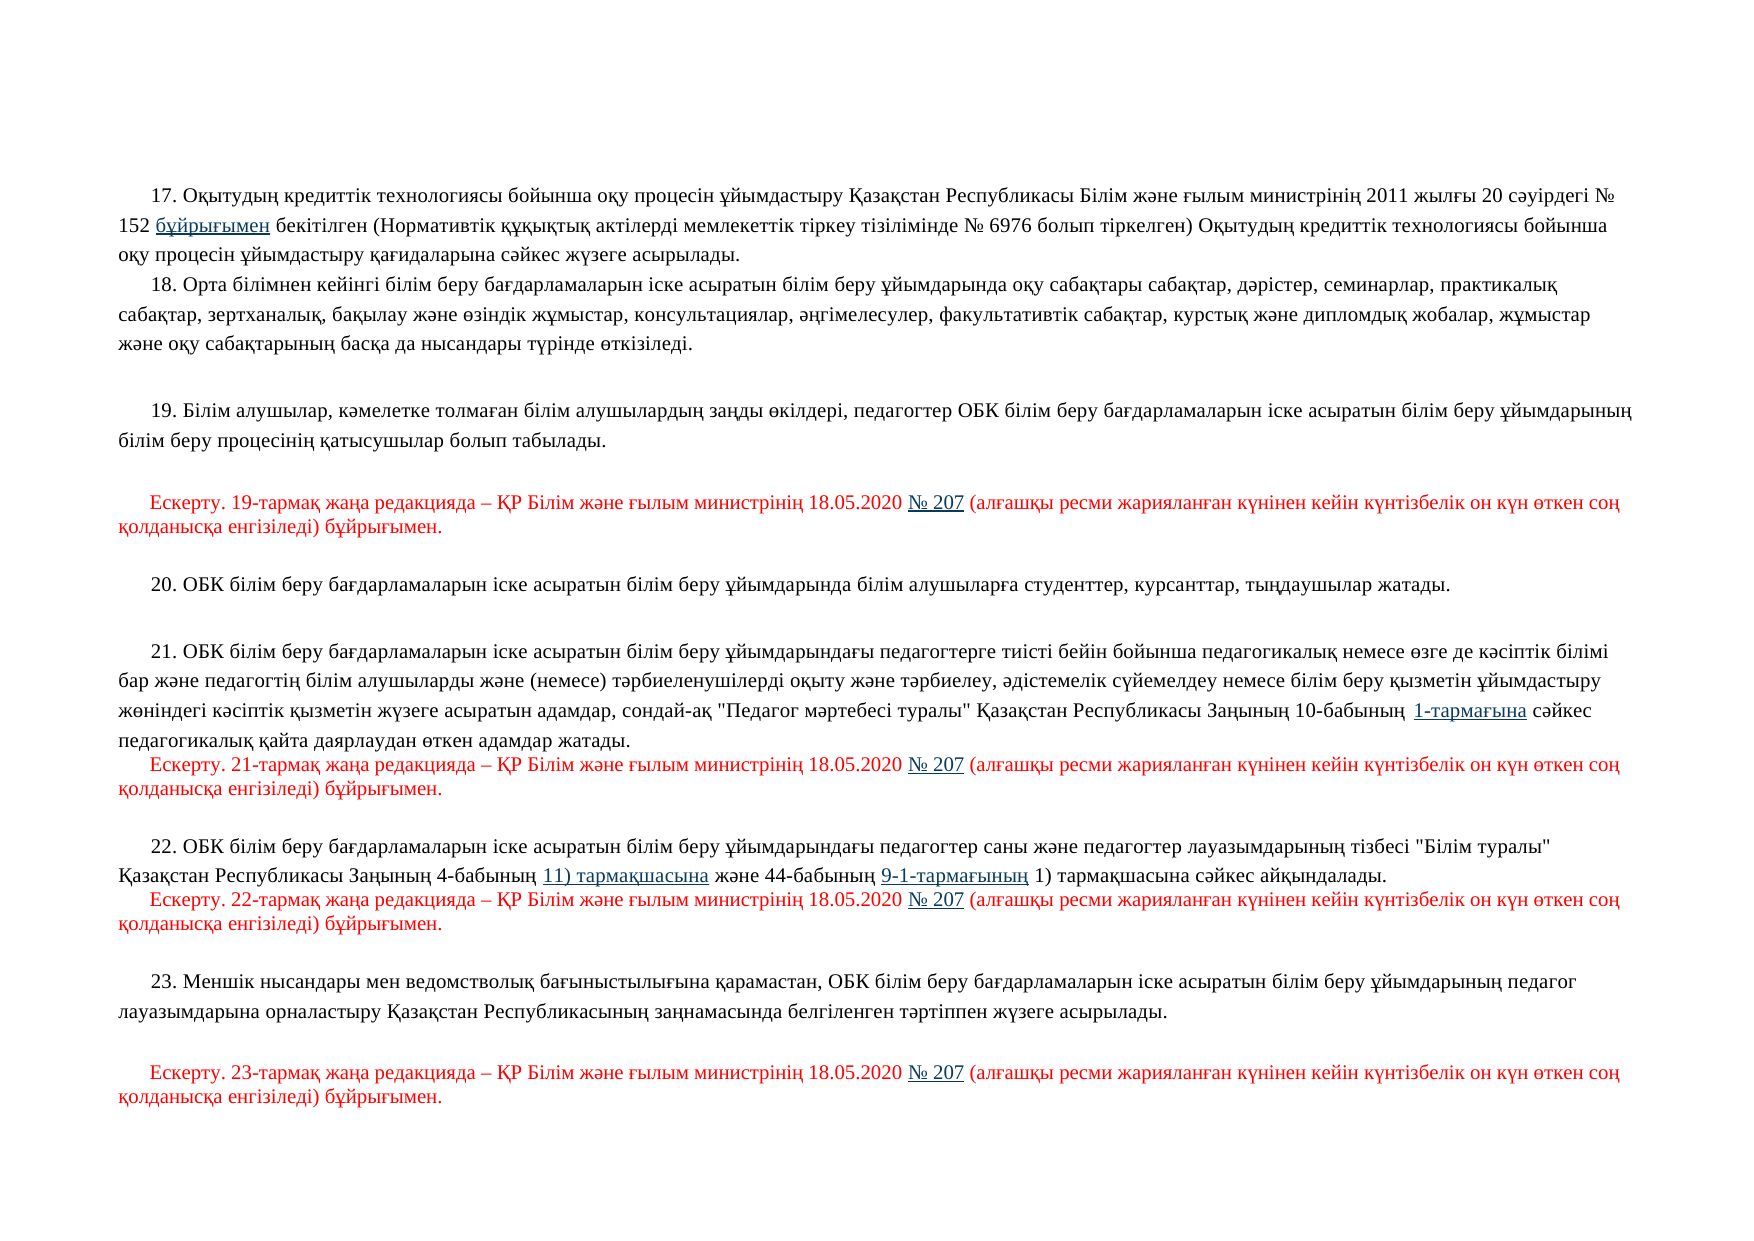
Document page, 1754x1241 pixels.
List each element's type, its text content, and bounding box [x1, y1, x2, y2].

text Ескерту. 23-тармақ жаңа редакцияда – ҚР Білім және ғылым министрінің 18.05.2020 № 207 (алғашқы ресми жарияланған күнінен кейін күнтізбелік он күн өткен соң қолданысқа енгізіледі) бұйрығымен. [118, 1060, 1636, 1136]
text 18. Орта білімнен кейінгі білім беру бағдарламаларын іске асыратын білім беру ұйымдарында оқу сабақтары сабақтар, дәрістер, семинарлар, практикалық сабақтар, зертханалық, бақылау және өзіндік жұмыстар, консультациялар, әңгімелесулер, факультативтік сабақтар, курстық және дипломдық жобалар, жұмыстар және оқу сабақтарының басқа да нысандары түрінде өткізіледі. [118, 266, 1636, 355]
text 22. ОБК білім беру бағдарламаларын іске асыратын білім беру ұйымдарындағы педагогтер саны және педагогтер лауазымдарының тізбесі "Білім туралы" Қазақстан Республикасы Заңының 4-бабының 11) тармақшасына және 44-бабының 9-1-тармағының 1) тармақшасына сәйкес айқындалады. [118, 828, 1636, 887]
text Ескерту. 21-тармақ жаңа редакцияда – ҚР Білім және ғылым министрінің 18.05.2020 № 207 (алғашқы ресми жарияланған күнінен кейін күнтізбелік он күн өткен соң қолданысқа енгізіледі) бұйрығымен. [118, 752, 1636, 828]
text 20. ОБК білім беру бағдарламаларын іске асыратын білім беру ұйымдарында бiлiм алушыларға студенттер, курсанттар, тыңдаушылар жатады. [118, 566, 1636, 596]
text Ескерту. 22-тармақ жаңа редакцияда – ҚР Білім және ғылым министрінің 18.05.2020 № 207 (алғашқы ресми жарияланған күнінен кейін күнтізбелік он күн өткен соң қолданысқа енгізіледі) бұйрығымен. [118, 887, 1636, 963]
text 23. Меншік нысандары мен ведомстволық бағыныстылығына қарамастан, ОБК бiлiм беру бағдарламаларын іске асыратын білім беру ұйымдарының педагог лауазымдарына орналастыру Қазақстан Республикасының заңнамасында белгіленген тәртіппен жүзеге асырылады. [118, 963, 1636, 1023]
text 21. ОБК білім беру бағдарламаларын іске асыратын білім беру ұйымдарындағы педагогтерге тиісті бейін бойынша педагогикалық немесе өзге де кәсіптік білімі бар және педагогтің білім алушыларды және (немесе) тәрбиеленушілерді оқыту және тәрбиелеу, әдістемелік сүйемелдеу немесе білім беру қызметін ұйымдастыру жөніндегі кәсіптік қызметін жүзеге асыратын адамдар, сондай-ақ "Педагог мәртебесі туралы" Қазақстан Республикасы Заңының 10-бабының 1-тармағына сәйкес педагогикалық қайта даярлаудан өткен адамдар жатады. [118, 633, 1636, 752]
text Ескерту. 19-тармақ жаңа редакцияда – ҚР Білім және ғылым министрінің 18.05.2020 № 207 (алғашқы ресми жарияланған күнінен кейін күнтізбелік он күн өткен соң қолданысқа енгізіледі) бұйрығымен. [118, 490, 1636, 566]
text 17. Оқытудың кредиттік технологиясы бойынша оқу процесін ұйымдастыру Қазақстан Республикасы Білім және ғылым министрінің 2011 жылғы 20 сәуірдегі № 152 бұйрығымен бекітілген (Нормативтік құқықтық актілерді мемлекеттік тіркеу тізілімінде № 6976 болып тіркелген) Оқытудың кредиттік технологиясы бойынша оқу процесін ұйымдастыру қағидаларына сәйкес жүзеге асырылады. [118, 177, 1636, 266]
text 19. Білім алушылар, кәмелетке толмаған білім алушылардың заңды өкілдері, педагогтер ОБК білім беру бағдарламаларын іске асыратын білім беру ұйымдарының білім беру процесінің қатысушылар болып табылады. [118, 393, 1636, 452]
